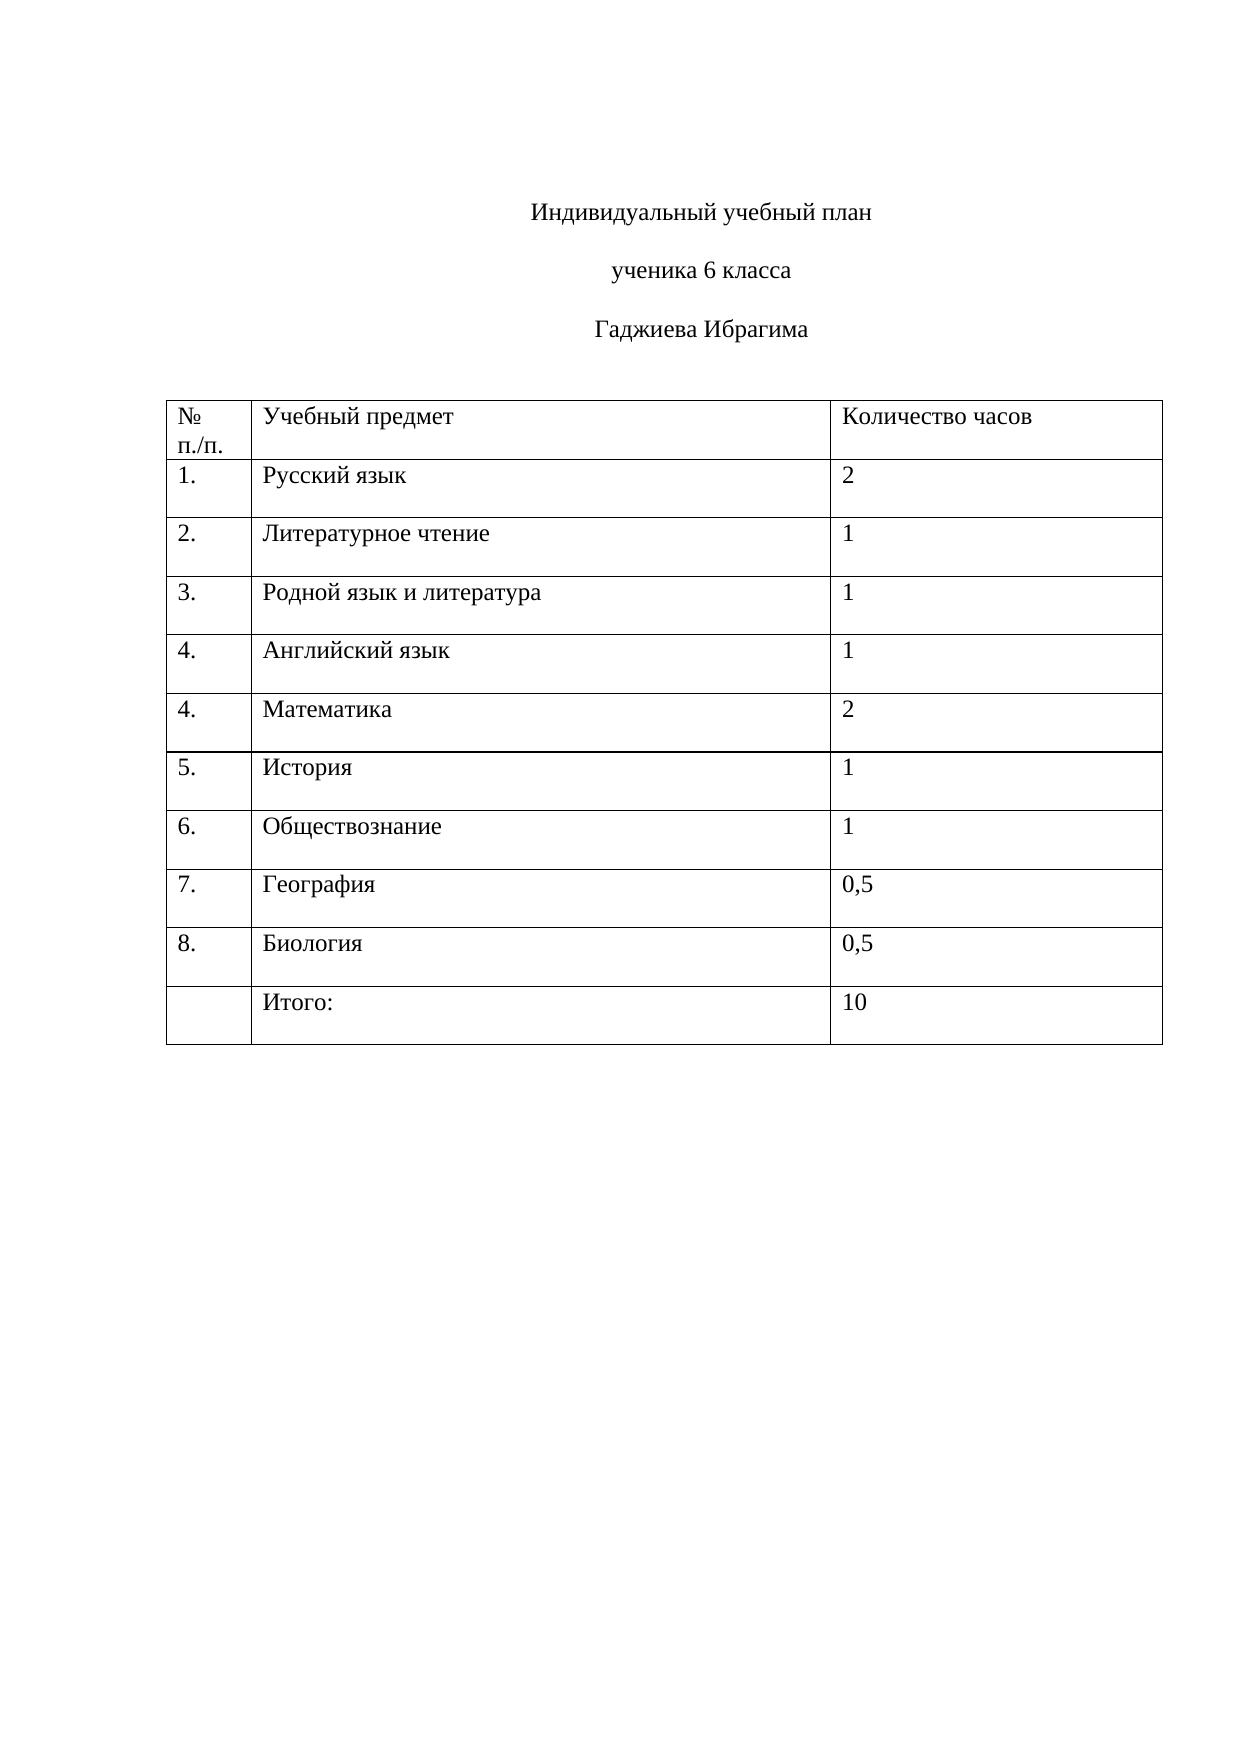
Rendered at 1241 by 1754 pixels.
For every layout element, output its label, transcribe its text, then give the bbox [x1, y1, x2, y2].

table_cell 8. [167, 928, 251, 986]
table_cell Биология [252, 928, 830, 986]
table_header № п./п. [167, 401, 251, 459]
table_cell Русский язык [252, 460, 830, 517]
table_cell 7. [167, 870, 251, 927]
table_cell 3. [167, 577, 251, 634]
table_cell 1 [831, 753, 1162, 810]
table_cell 1 [831, 811, 1162, 868]
table_cell 10 [831, 987, 1162, 1044]
table_cell 1. [167, 460, 251, 517]
text ученика 6 класса [177, 255, 1152, 283]
table_cell История [252, 753, 830, 810]
table_cell География [252, 870, 830, 927]
table_cell 6. [167, 811, 251, 868]
table_cell 4. [167, 694, 251, 751]
table_cell 0,5 [831, 870, 1162, 927]
table_cell 2 [831, 694, 1162, 751]
table_cell 4. [167, 635, 251, 693]
table_cell 1 [831, 635, 1162, 693]
table_header Количество часов [831, 401, 1162, 459]
table_cell 5. [167, 753, 251, 810]
table_cell 1 [831, 518, 1162, 576]
table_cell 2. [167, 518, 251, 576]
text Гаджиева Ибрагима [177, 314, 1152, 343]
table_cell Математика [252, 694, 830, 751]
table_header Учебный предмет [252, 401, 830, 459]
table_cell Литературное чтение [252, 518, 830, 576]
table_cell Обществознание [252, 811, 830, 868]
table_cell Итого: [252, 987, 830, 1044]
text Индивидуальный учебный план [177, 197, 1152, 226]
table_cell Родной язык и литература [252, 577, 830, 634]
table_cell Английский язык [252, 635, 830, 693]
table_cell 2 [831, 460, 1162, 517]
table_cell [167, 987, 251, 1044]
table_cell 0,5 [831, 928, 1162, 986]
table_cell 1 [831, 577, 1162, 634]
